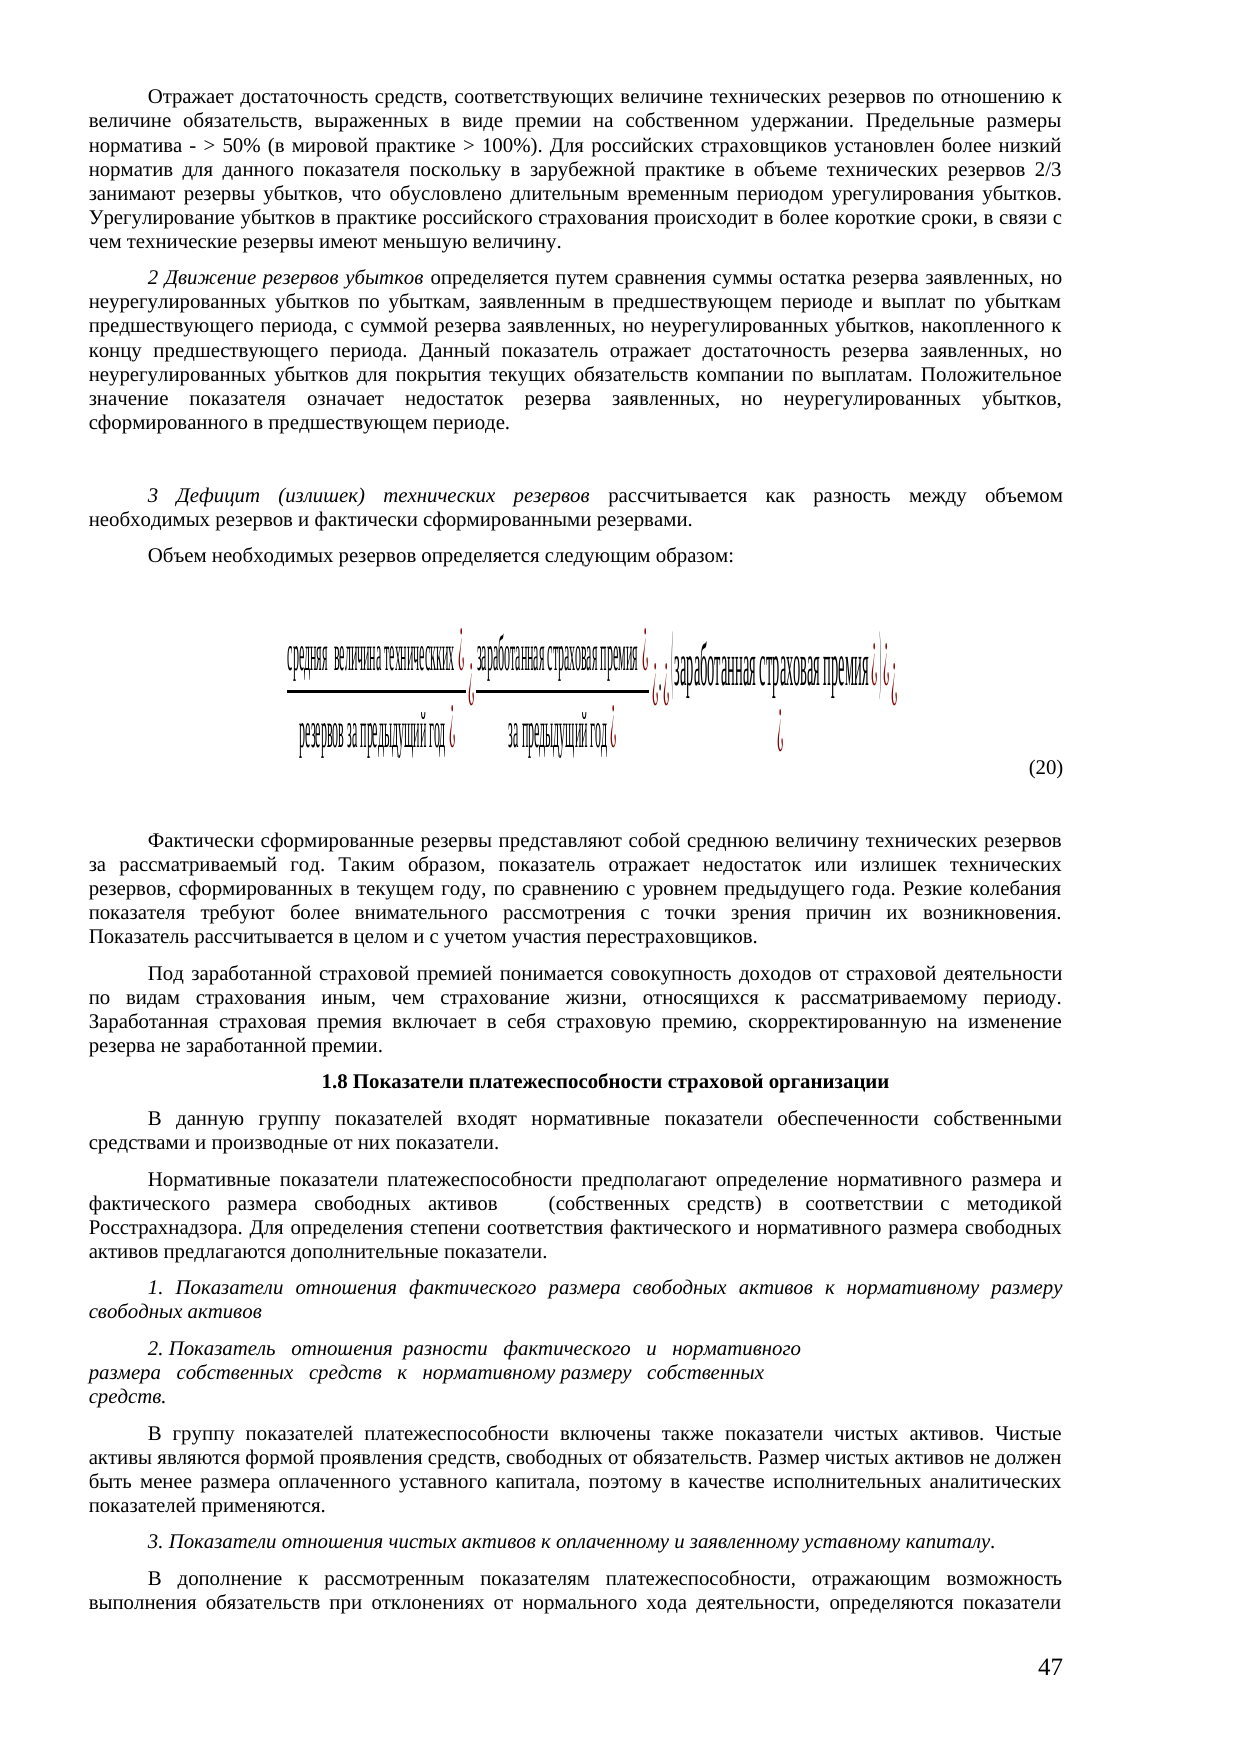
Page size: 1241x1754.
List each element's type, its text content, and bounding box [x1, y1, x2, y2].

text 3. Показатели отношения чистых активов к оплаченному и заявленному уставному капиталу. [88, 1529, 1063, 1553]
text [88, 1566, 1063, 1614]
text 3 Дефицит (излишек) технических резервов рассчитывается как разность между объемом необходимых резервов и фактически сформированными резервами. [88, 483, 1063, 531]
text Под заработанной страховой премией понимается совокупность доходов от страховой деятельности по видам страхования иным, чем страхование жизни, относящихся к рассматриваемому периоду. Заработанная страховая премия включает в себя страховую премию, скорректированную на изменение резерва не заработанной премии. [88, 961, 1063, 1057]
text 1.8 Показатели платежеспособности страховой организации [88, 1069, 1063, 1093]
text Объем необходимых резервов определяется следующим образом: [88, 543, 1063, 567]
text 1. Показатели отношения фактического размера свободных активов к нормативному размеру свободных активов [88, 1275, 1063, 1323]
text (20) [88, 617, 1063, 779]
text 2 Движение резервов убытков определяется путем сравнения суммы остатка резерва заявленных, но неурегулированных убытков по убыткам, заявленным в предшествующем периоде и выплат по убыткам предшествующего периода, с суммой резерва заявленных, но неурегулированных убытков, накопленного к концу предшествующего периода. Данный показатель отражает достаточность резерва заявленных, но неурегулированных убытков для покрытия текущих обязательств компании по выплатам. Положительное значение показателя означает недостаток резерва заявленных, но неурегулированных убытков, сформированного в предшествующем периоде. [88, 265, 1063, 434]
text Фактически сформированные резервы представляют собой среднюю величину технических резервов за рассматриваемый год. Таким образом, показатель отражает недостаток или излишек технических резервов, сформированных в текущем году, по сравнению с уровнем предыдущего года. Резкие колебания показателя требуют более внимательного рассмотрения с точки зрения причин их возникновения. Показатель рассчитывается в целом и с учетом участия перестраховщиков. [88, 828, 1063, 948]
text 2. Показатель отношения разности фактического и нормативного размера собственных средств к нормативному размеру собственных средств. [88, 1336, 1063, 1408]
text Нормативные показатели платежеспособности предполагают определение нормативного размера и фактического размера свободных активов (собственных средств) в соответствии с методикой Росстрахнадзора. Для определения степени соответствия фактического и нормативного размера свободных активов предлагаются дополнительные показатели. [88, 1167, 1063, 1263]
text В группу показателей платежеспособности включены также показатели чистых активов. Чистые активы являются формой проявления средств, свободных от обязательств. Размер чистых активов не должен быть менее размера оплаченного уставного капитала, поэтому в качестве исполнительных аналитических показателей применяются. [88, 1421, 1063, 1517]
text В данную группу показателей входят нормативные показатели обеспеченности собственными средствами и производные от них показатели. [88, 1106, 1063, 1154]
text Отражает достаточность средств, соответствующих величине технических резервов по отношению к величине обязательств, выраженных в виде премии на собственном удержании. Предельные размеры норматива - > 50% (в мировой практике > 100%). Для российских страховщиков установлен более низкий норматив для данного показателя поскольку в зарубежной практике в объеме технических резервов 2/3 занимают резервы убытков, что обусловлено длительным временным периодом урегулирования убытков. Урегулирование убытков в практике российского страхования происходит в более короткие сроки, в связи с чем технические резервы имеют меньшую величину. [88, 84, 1063, 253]
